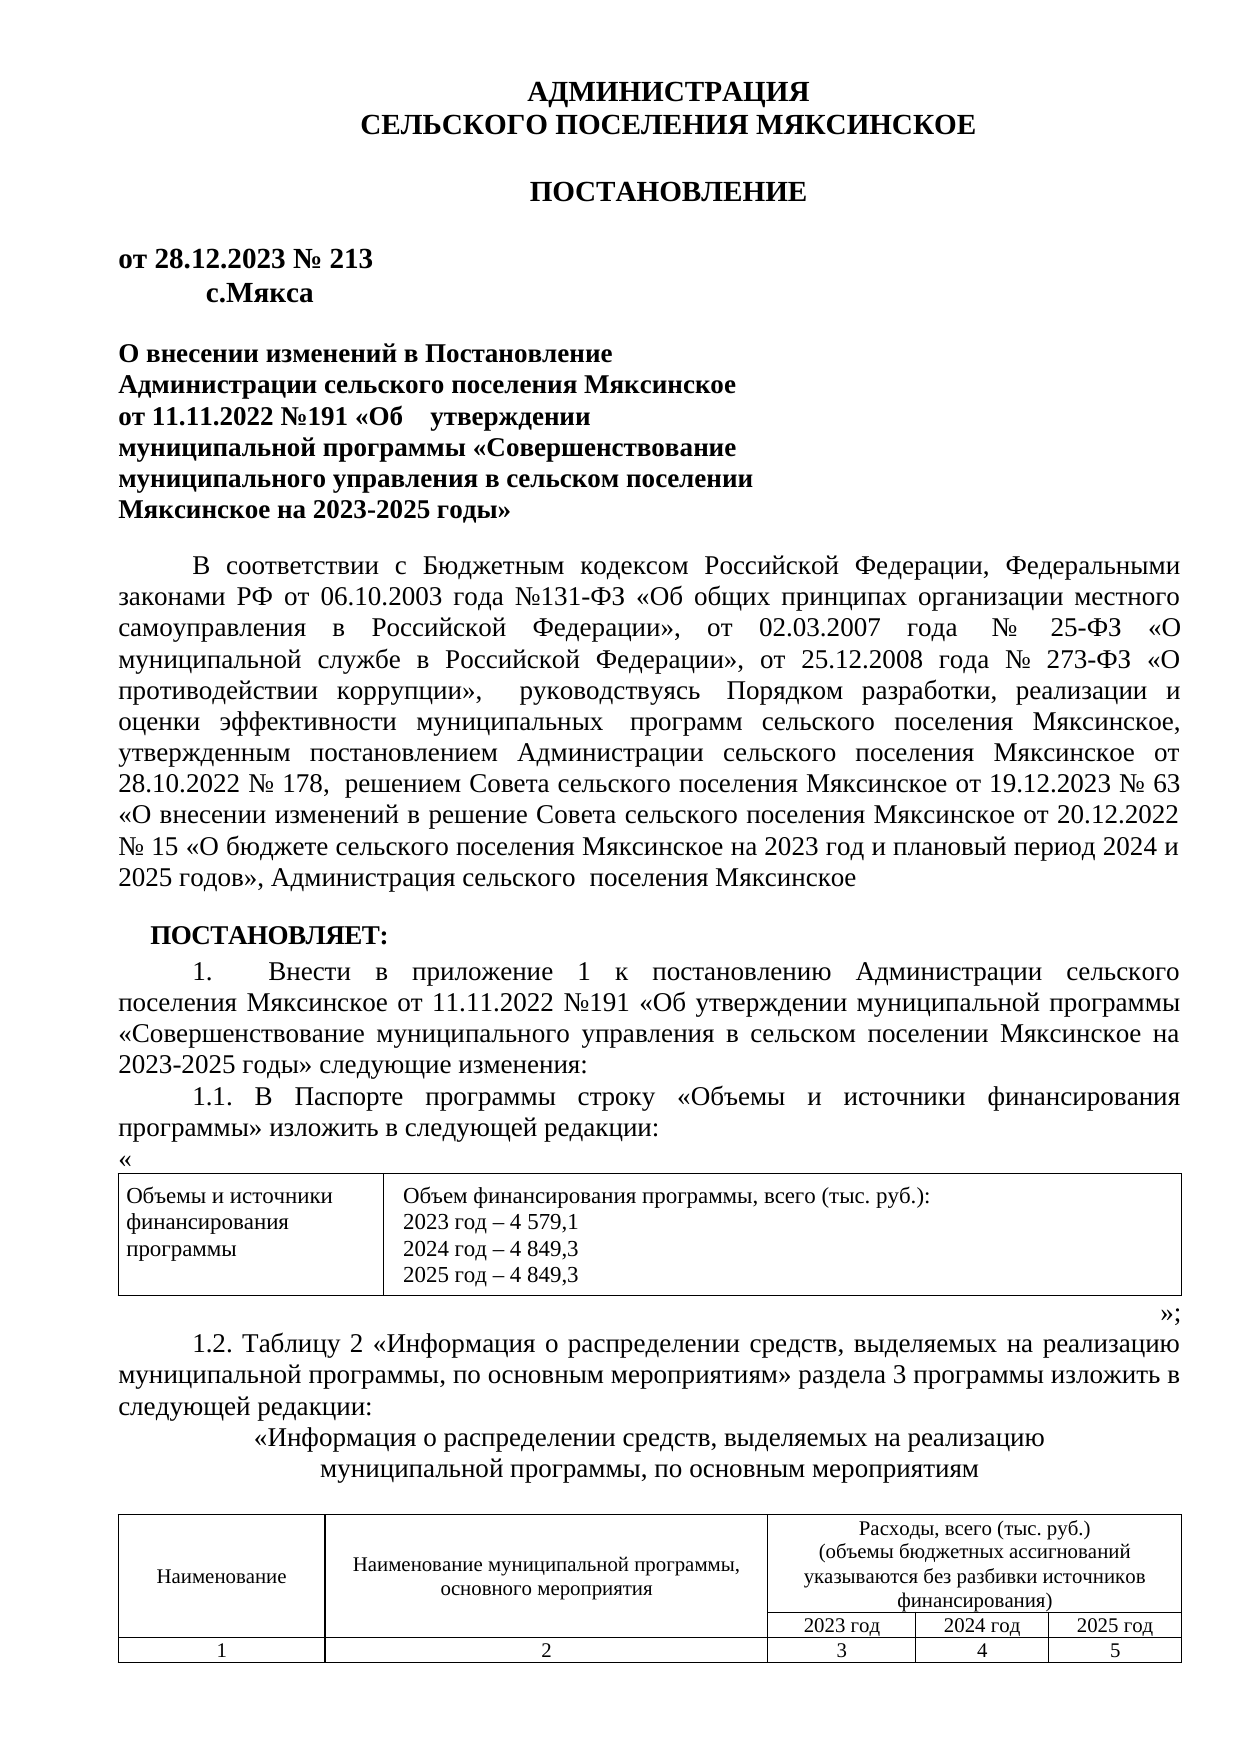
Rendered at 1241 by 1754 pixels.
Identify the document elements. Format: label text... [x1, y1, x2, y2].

table_cell 2023 год [768, 1613, 915, 1637]
table_header Объемы и источники финансирования программы [119, 1174, 383, 1295]
text В соответствии с Бюджетным кодексом Российской Федерации, Федеральными законами РФ от 06.10.2003 года №131-ФЗ «Об общих принципах организации местного самоуправления в Российской Федерации», от 02.03.2007 года № 25-ФЗ «О муниципальной службе в Российской Федерации», от 25.12.2008 года № 273-ФЗ «О противодействии коррупции», руководствуясь Порядком разработки, реализации и оценки эффективности муниципальных программ сельского поселения Мяксинское, утвержденным постановлением Администрации сельского поселения Мяксинское от 28.10.2022 № 178, решением Совета сельского поселения Мяксинское от 19.12.2023 № 63 «О внесении изменений в решение Совета сельского поселения Мяксинское от 20.12.2022 № 15 «О бюджете сельского поселения Мяксинское на 2023 год и плановый период 2024 и 2025 годов», Администрация сельского поселения Мяксинское [118, 549, 1181, 892]
list Внести в приложение 1 к постановлению Администрации сельского поселения Мяксинское от 11.11.2022 №191 «Об утверждении муниципальной программы «Совершенствование муниципального управления в сельском поселении Мяксинское на 2023-2025 годы» следующие изменения: [118, 955, 1181, 1080]
table_cell 3 [768, 1638, 915, 1662]
table_cell 2024 год [916, 1613, 1048, 1637]
table_cell 4 [916, 1638, 1048, 1662]
text ПОСТАНОВЛЯЕТ: [118, 919, 1181, 951]
text 1.2. Таблицу 2 «Информация о распределении средств, выделяемых на реализацию муниципальной программы, по основным мероприятиям» раздела 3 программы изложить в следующей редакции: [118, 1327, 1181, 1421]
text «Информация о распределении средств, выделяемых на реализацию [118, 1421, 1181, 1452]
table_cell 5 [1049, 1638, 1181, 1662]
text « [118, 1142, 1181, 1173]
table_cell 2025 год [1049, 1613, 1181, 1637]
text муниципальной программы «Совершенствование [118, 431, 1181, 462]
text муниципального управления в сельском поселении [118, 462, 1181, 493]
text ПОСТАНОВЛЕНИЕ [118, 174, 1181, 208]
table_cell 1 [119, 1638, 324, 1662]
table_header Наименование [119, 1515, 324, 1637]
text »; [118, 1296, 1181, 1327]
text АДМИНИСТРАЦИЯ [118, 74, 1181, 107]
text от 28.12.2023 № 213 [118, 242, 1181, 275]
text СЕЛЬСКОГО ПОСЕЛЕНИЯ МЯКСИНСКОЕ [118, 107, 1181, 141]
text Мяксинское на 2023-2025 годы» [118, 493, 1181, 524]
text О внесении изменений в Постановление [118, 337, 1181, 368]
table_header Наименование муниципальной программы, основного мероприятия [326, 1515, 767, 1637]
table_cell 2 [326, 1638, 767, 1662]
text муниципальной программы, по основным мероприятиям [118, 1452, 1181, 1483]
table_header [384, 1174, 1181, 1295]
text 1.1. В Паспорте программы строку «Объемы и источники финансирования программы» изложить в следующей редакции: [118, 1080, 1181, 1142]
text Администрации сельского поселения Мяксинское [118, 368, 1181, 400]
text от 11.11.2022 №191 «Об утверждении [118, 400, 1181, 431]
text с.Мякса [118, 275, 1181, 309]
table_header Расходы, всего (тыс. руб.) (объемы бюджетных ассигнований указываются без разбивки источников финансирования) [768, 1515, 1181, 1612]
